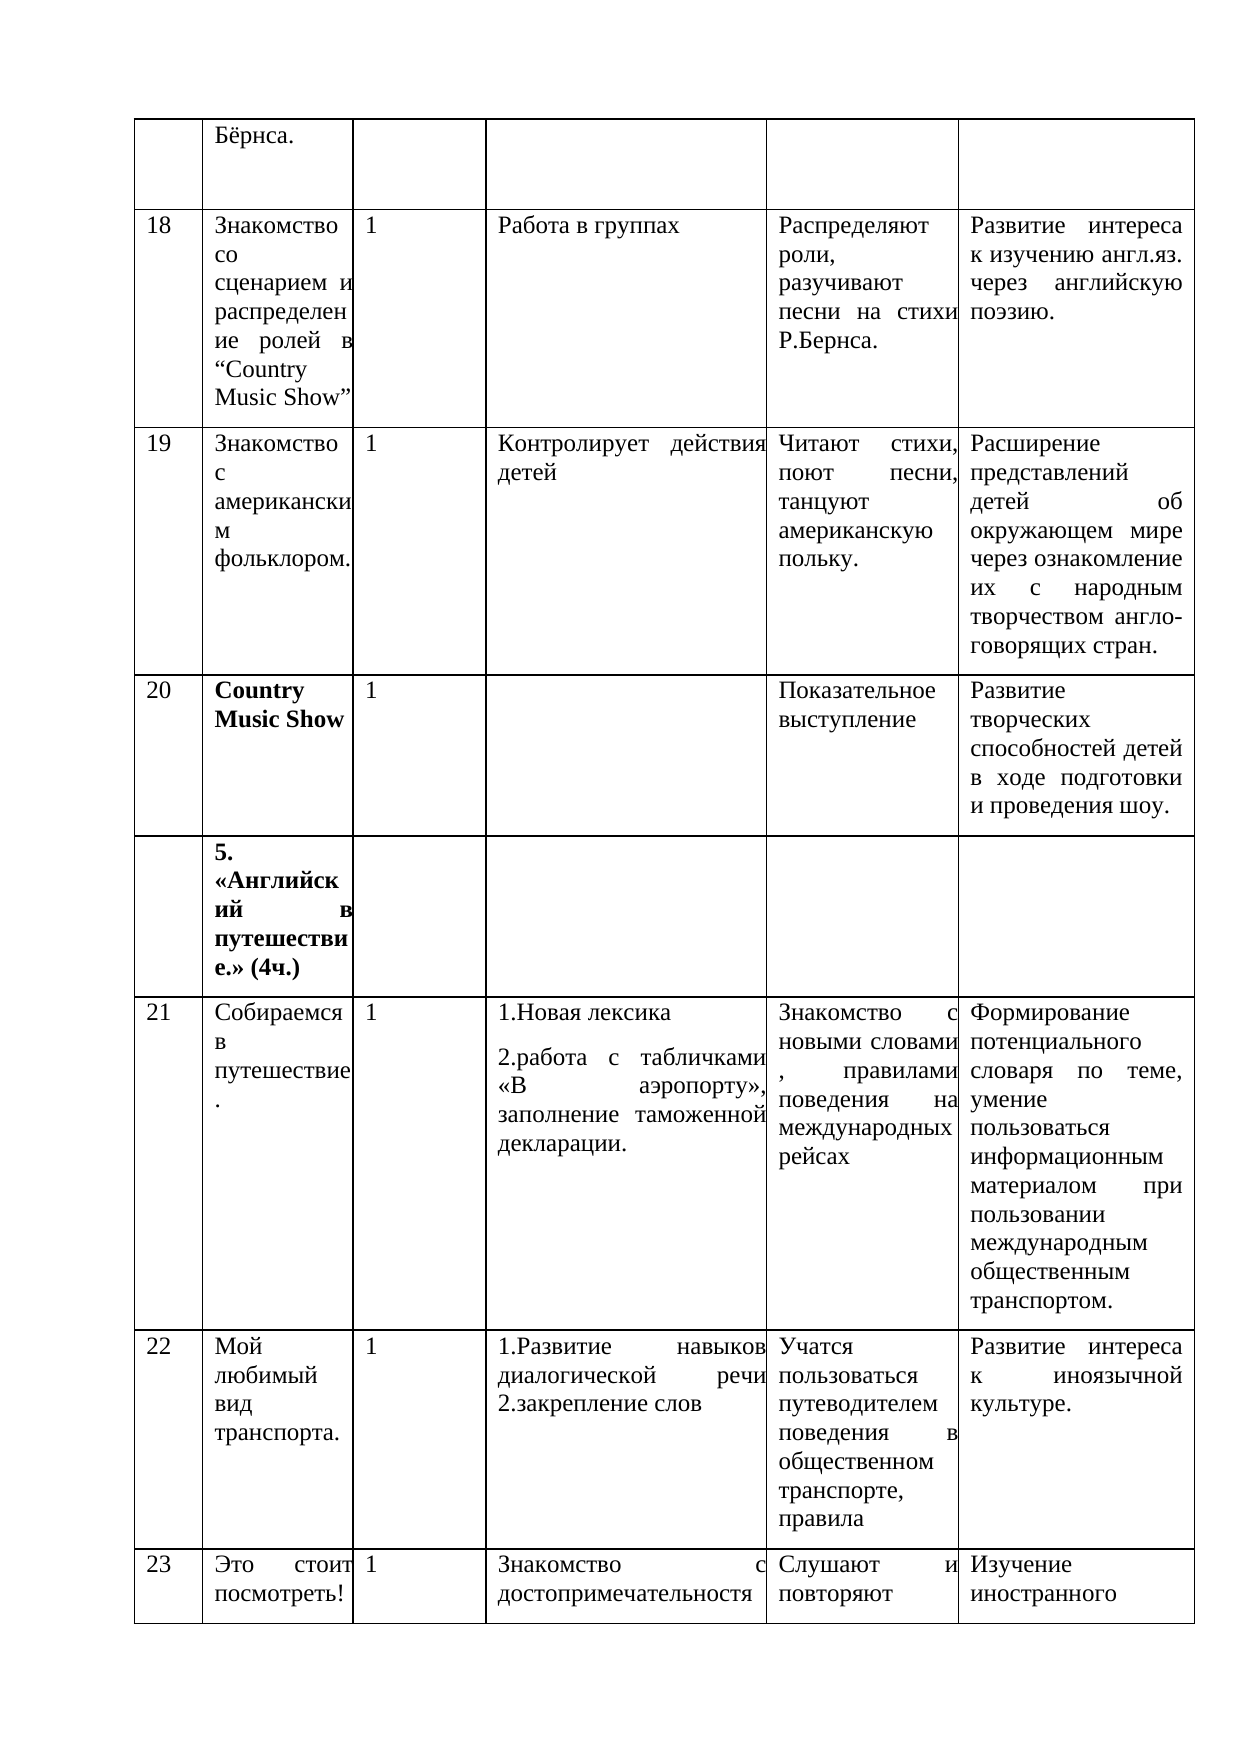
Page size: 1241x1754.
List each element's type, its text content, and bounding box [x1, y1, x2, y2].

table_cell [767, 1550, 958, 1622]
table_cell Country Music Show [203, 676, 352, 835]
table_cell 1 [354, 1331, 485, 1548]
table_cell Знакомство со сценарием и распределение ролей в “Country Music Show” [203, 210, 352, 427]
table_cell [767, 837, 958, 996]
table_cell Развитие интереса к изучению англ.яз. через английскую поэзию. [959, 210, 1194, 427]
table_cell 1.Новая лексика 2.работа с табличками «В аэропорту», заполнение таможенной декларации. [487, 998, 766, 1329]
table_cell [487, 837, 766, 996]
table_cell 1 [354, 428, 485, 674]
table_cell Развитие интереса к иноязычной культуре. [959, 1331, 1194, 1548]
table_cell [203, 120, 352, 208]
table_cell Мой любимый вид транспорта. [203, 1331, 352, 1548]
table_cell 5. «Английский в путешествие.» (4ч.) [203, 837, 352, 996]
table_cell Собираемся в путешествие. [203, 998, 352, 1329]
table_cell Развитие творческих способностей детей в ходе подготовки и проведения шоу. [959, 676, 1194, 835]
table_cell 1 [354, 998, 485, 1329]
table_cell 21 [135, 998, 202, 1329]
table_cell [959, 1550, 1194, 1622]
table_cell 18 [135, 210, 202, 427]
table_cell 1 [354, 210, 485, 427]
table_cell Расширение представлений детей об окружающем мире через ознакомление их с народным творчеством англо-говорящих стран. [959, 428, 1194, 674]
table_cell [487, 676, 766, 835]
table_cell Работа в группах [487, 210, 766, 427]
table_cell Знакомство с новыми словами , правилами поведения на международных рейсах [767, 998, 958, 1329]
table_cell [959, 120, 1194, 208]
table_cell 17 [135, 120, 202, 208]
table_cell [487, 120, 766, 208]
table_cell Учатся пользоваться путеводителем поведения в общественном транспорте, правила [767, 1331, 958, 1548]
table_cell [354, 837, 485, 996]
table_cell 1.Развитие навыков диалогической речи 2.закрепление слов [487, 1331, 766, 1548]
table_cell 1 [354, 676, 485, 835]
table_cell Контролирует действия детей [487, 428, 766, 674]
table_cell Знакомство с американским фольклором. [203, 428, 352, 674]
table_cell Распределяют роли, разучивают песни на стихи Р.Бернса. [767, 210, 958, 427]
table_cell Формирование потенциального словаря по теме, умение пользоваться информационным материалом при пользовании международным общественным транспортом. [959, 998, 1194, 1329]
table_cell [959, 837, 1194, 996]
table_cell [135, 837, 202, 996]
table_cell 20 [135, 676, 202, 835]
table_cell 23 [135, 1550, 202, 1622]
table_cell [203, 1550, 352, 1622]
table_cell 1 [354, 1550, 485, 1622]
table_cell Читают стихи, поют песни, танцуют американскую польку. [767, 428, 958, 674]
table_cell 19 [135, 428, 202, 674]
table_cell 22 [135, 1331, 202, 1548]
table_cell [487, 1550, 766, 1622]
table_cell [767, 120, 958, 208]
table_cell Показательное выступление [767, 676, 958, 835]
table_cell 1 [354, 120, 485, 208]
